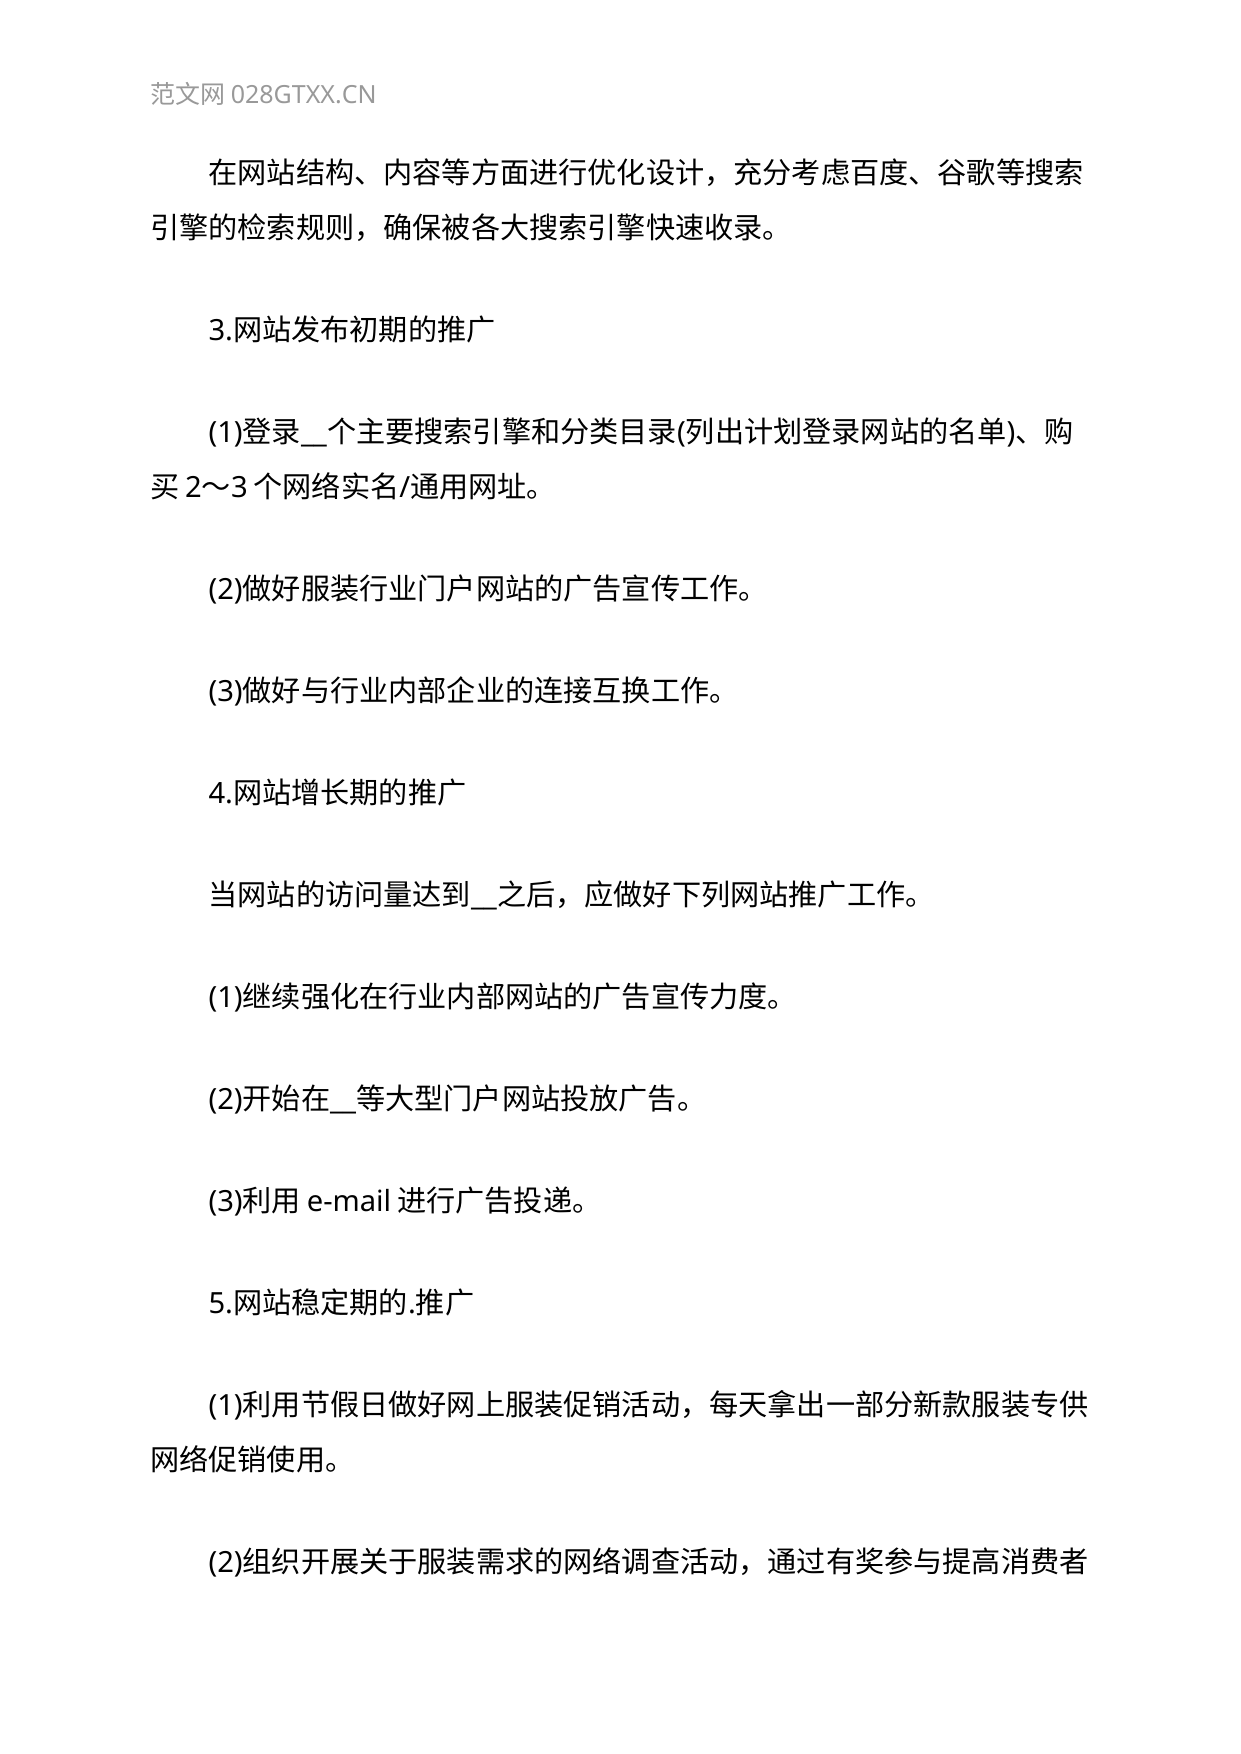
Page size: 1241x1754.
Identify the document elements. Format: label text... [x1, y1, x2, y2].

text 当网站的访问量达到__之后，应做好下列网站推广工作。 [150, 872, 1090, 914]
text (2)开始在__等大型门户网站投放广告。 [150, 1076, 1090, 1118]
text (1)登录__个主要搜索引擎和分类目录(列出计划登录网站的名单)、购买2～3个网络实名/通用网址。 [150, 409, 1090, 506]
text 在网站结构、内容等方面进行优化设计，充分考虑百度、谷歌等搜索引擎的检索规则，确保被各大搜索引擎快速收录。 [150, 150, 1090, 247]
text (3)利用e-mail进行广告投递。 [150, 1177, 1090, 1220]
text (3)做好与行业内部企业的连接互换工作。 [150, 668, 1090, 710]
text (1)继续强化在行业内部网站的广告宣传力度。 [150, 973, 1090, 1016]
text 5.网站稳定期的.推广 [150, 1279, 1090, 1322]
text (1)利用节假日做好网上服装促销活动，每天拿出一部分新款服装专供网络促销使用。 [150, 1381, 1090, 1479]
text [150, 1538, 1090, 1581]
text 4.网站增长期的推广 [150, 769, 1090, 812]
text 3.网站发布初期的推广 [150, 307, 1090, 349]
text (2)做好服装行业门户网站的广告宣传工作。 [150, 566, 1090, 608]
